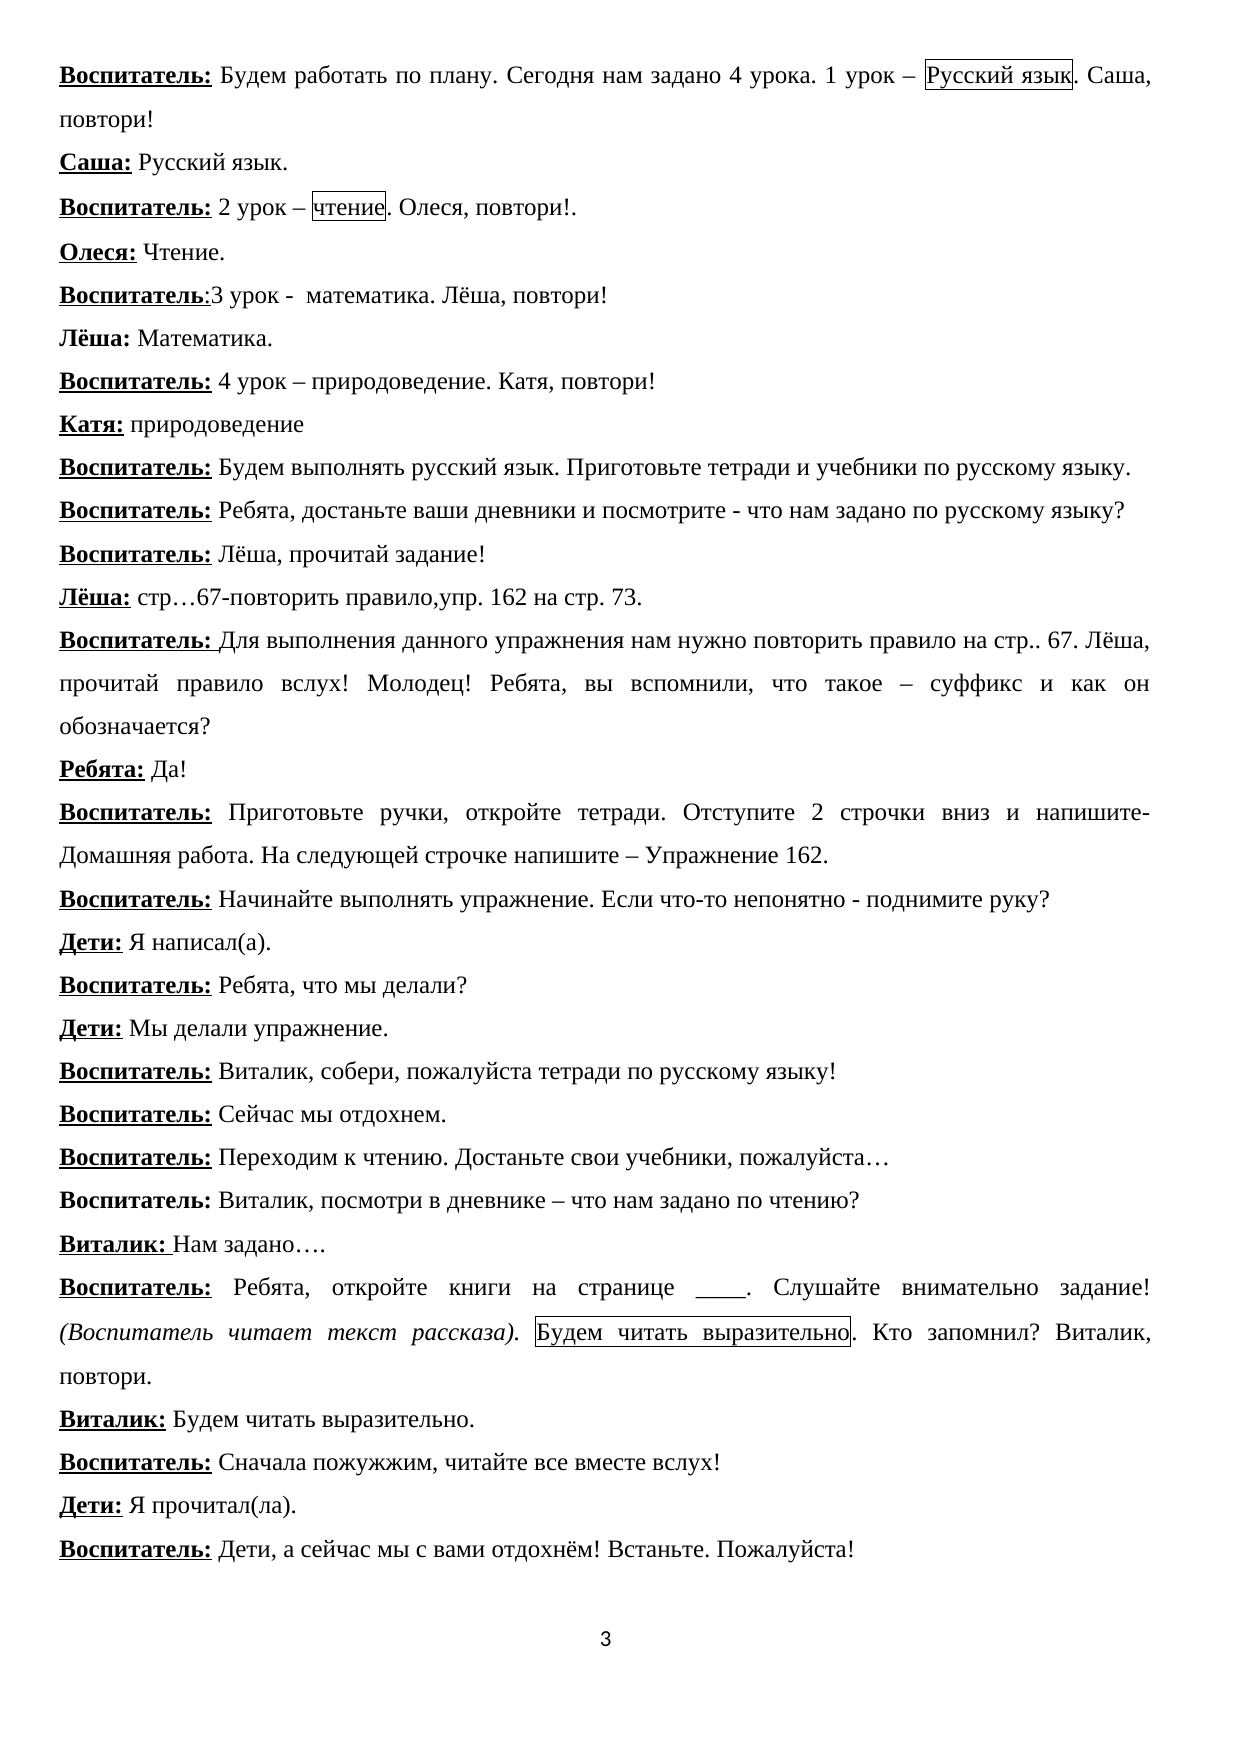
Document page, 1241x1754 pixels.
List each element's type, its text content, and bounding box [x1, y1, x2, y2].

text Воспитатель: 2 урок – чтение. Олеся, повтори!. [59, 191, 312, 221]
text Воспитатель: Начинайте выполнять упражнение. Если что-то непонятно - поднимите руку? [59, 884, 1152, 912]
text Лёша: стр…67-повторить правило,упр. 162 на стр. 73. [59, 582, 1152, 611]
text Воспитатель:3 урок - математика. Лёша, повтори! [59, 280, 1152, 309]
text Лёша: Математика. [59, 323, 1152, 352]
text Дети: Я прочитал(ла). [59, 1491, 1152, 1519]
text Воспитатель: Приготовьте ручки, откройте тетради. Отступите 2 строчки вниз и напишите- Домашняя работа. На следующей строчке напишите – Упражнение 162. [59, 797, 1152, 869]
text Воспитатель: Дети, а сейчас мы с вами отдохнём! Встаньте. Пожалуйста! [59, 1534, 1152, 1562]
text Саша: Русский язык. [59, 147, 1152, 176]
text Воспитатель: Будем работать по плану. Сегодня нам задано 4 урока. 1 урок – Русский язык. Саша, повтори! [59, 59, 1152, 133]
text Воспитатель: 4 урок – природоведение. Катя, повтори! [59, 366, 1152, 395]
text Воспитатель: Ребята, достаньте ваши дневники и посмотрите - что нам задано по русскому языку? [59, 496, 1152, 524]
text Воспитатель: Лёша, прочитай задание! [59, 539, 1152, 567]
text Воспитатель: Ребята, что мы делали? [59, 970, 1152, 999]
text Олеся: Чтение. [59, 237, 1152, 266]
text Воспитатель: Ребята, откройте книги на странице ____. Слушайте внимательно задание! (Воспитатель читает текст рассказа). Будем читать выразительно. Кто запомнил? Виталик, повтори. [59, 1272, 1152, 1390]
text Воспитатель: Сейчас мы отдохнем. [59, 1099, 1152, 1128]
text Воспитатель: Сначала пожужжим, читайте все вместе вслух! [59, 1447, 1152, 1476]
text Виталик: Будем читать выразительно. [59, 1404, 1152, 1433]
text Дети: Мы делали упражнение. [59, 1013, 1152, 1042]
text Воспитатель: Виталик, посмотри в дневнике – что нам задано по чтению? [59, 1186, 1152, 1214]
text Катя: природоведение [59, 409, 1152, 438]
text Воспитатель: Будем выполнять русский язык. Приготовьте тетради и учебники по русскому языку. [59, 452, 1152, 481]
text Воспитатель: Для выполнения данного упражнения нам нужно повторить правило на стр.. 67. Лёша, прочитай правило вслух! Молодец! Ребята, вы вспомнили, что такое – суффикс и как он обозначается? [59, 625, 1152, 740]
text Ребята: Да! [59, 754, 1152, 783]
text Дети: Я написал(а). [59, 927, 1152, 956]
text Воспитатель: Виталик, собери, пожалуйста тетради по русскому языку! [59, 1056, 1152, 1085]
text Воспитатель: Переходим к чтению. Достаньте свои учебники, пожалуйста… [59, 1142, 1152, 1171]
text Виталик: Нам задано…. [59, 1229, 1152, 1257]
text Воспитатель: 2 урок – чтение. Олеся, повтори!. [386, 191, 1152, 221]
